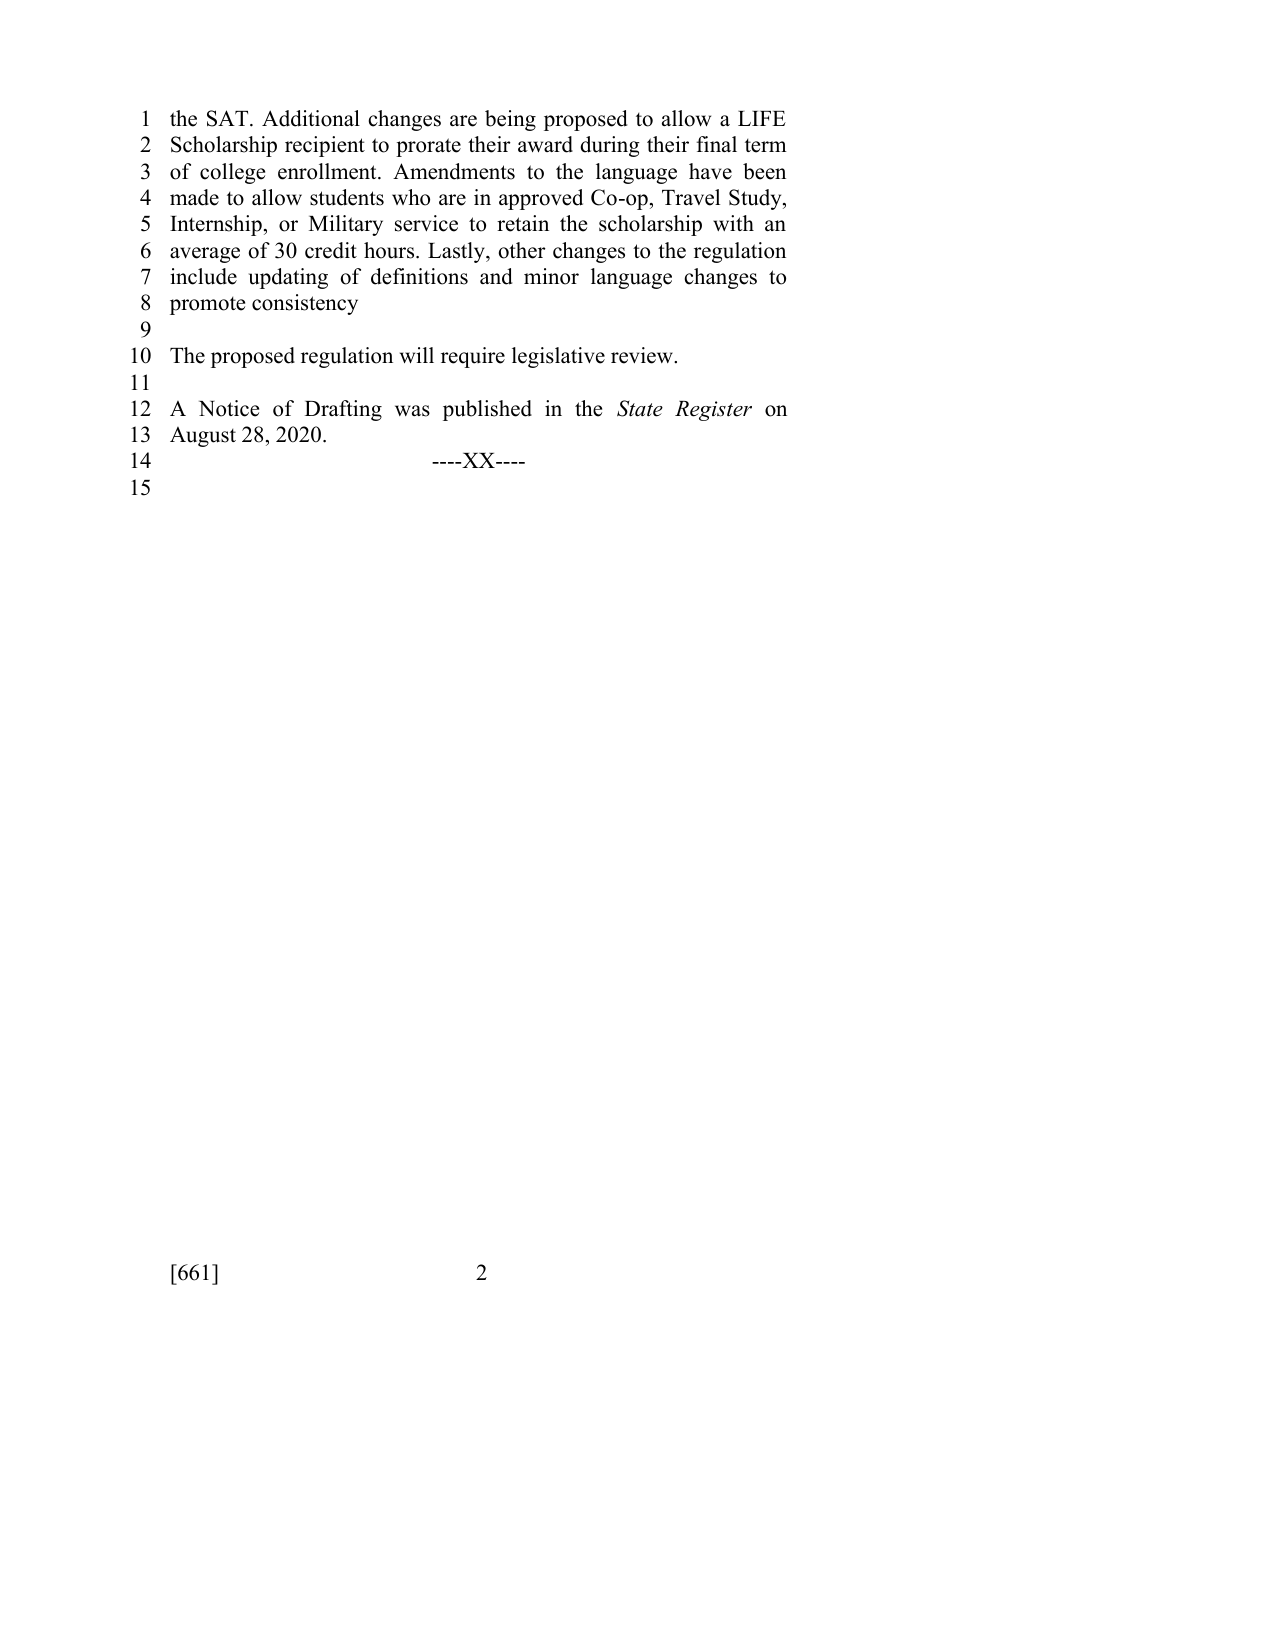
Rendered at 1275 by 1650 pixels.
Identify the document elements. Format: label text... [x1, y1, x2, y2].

text The proposed regulation will require legislative review. [169, 342, 787, 368]
text ----XX---- [169, 448, 787, 474]
text A Notice of Drafting was published in the State Register on August 28, 2020. [169, 395, 787, 448]
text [169, 105, 787, 316]
